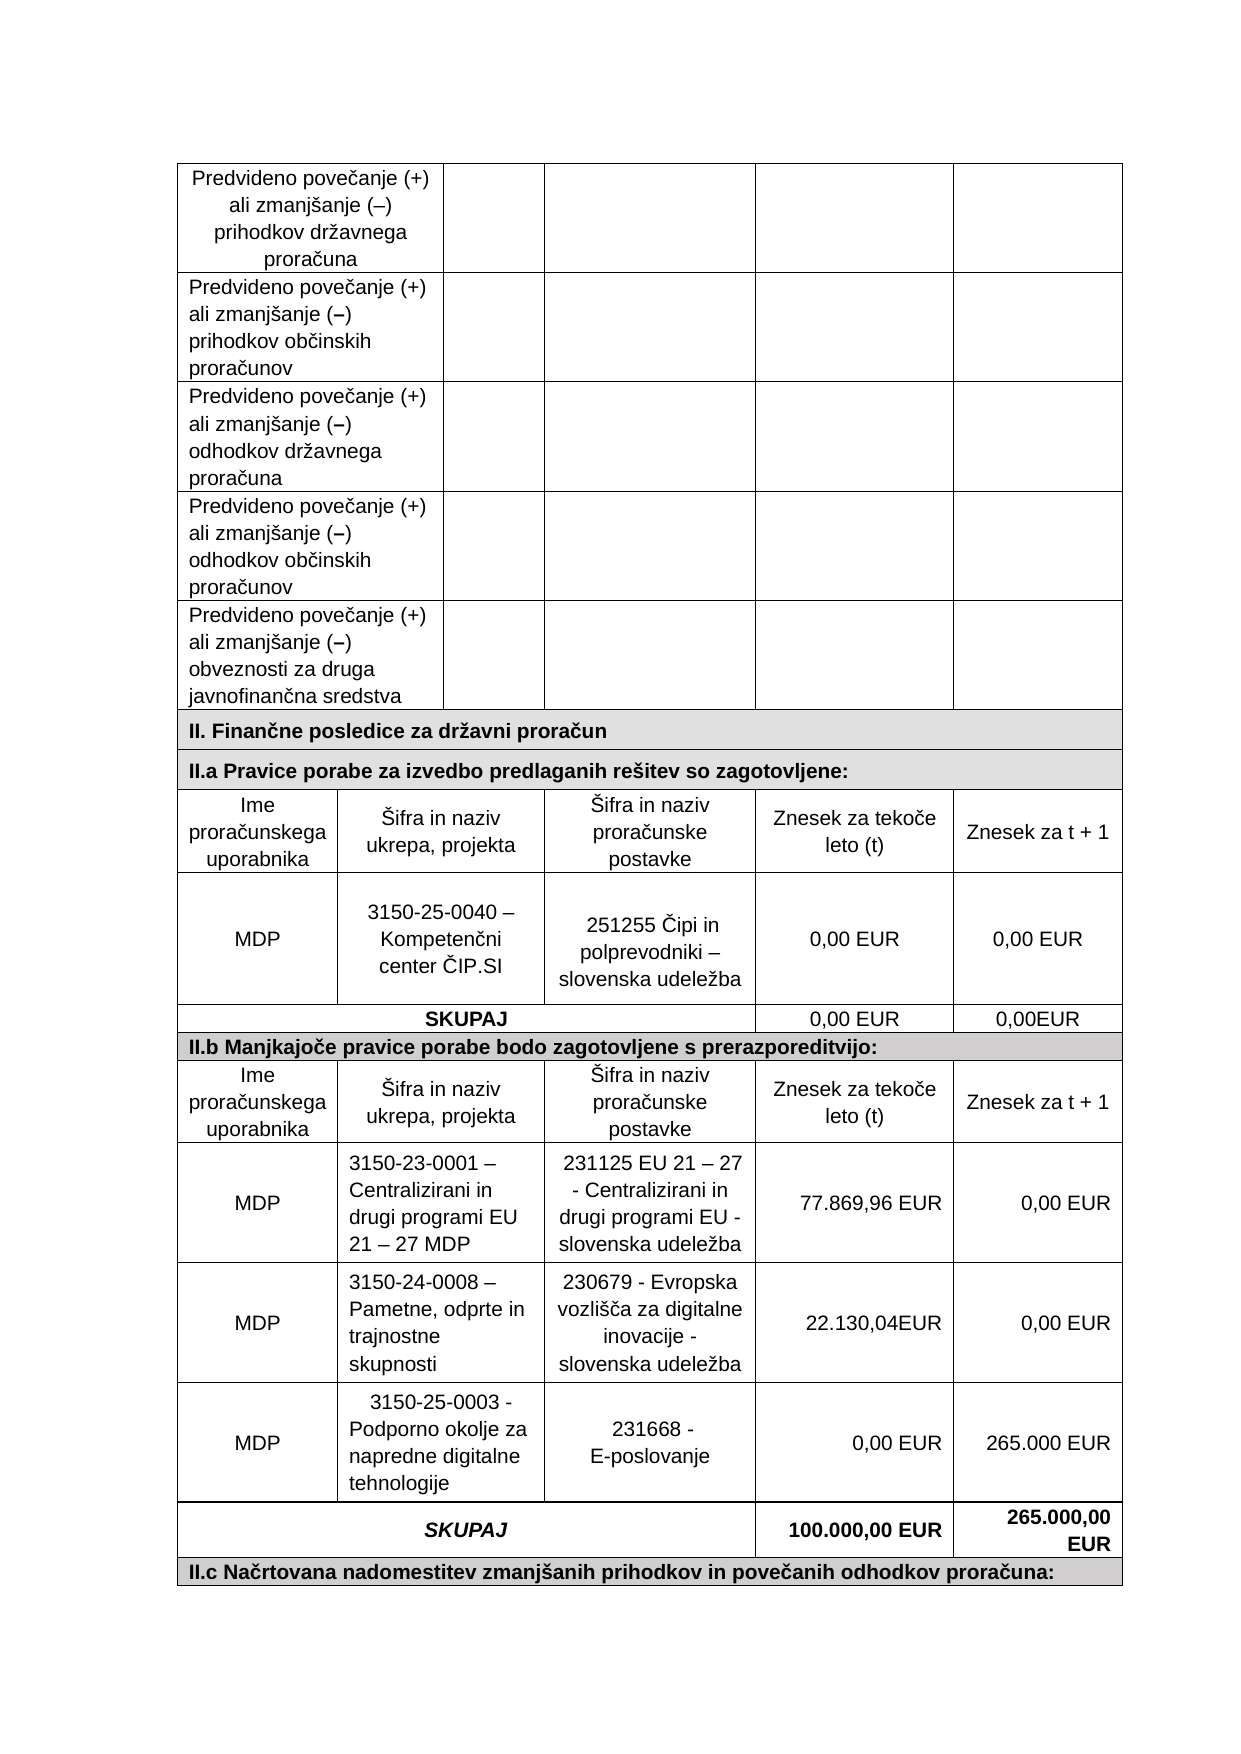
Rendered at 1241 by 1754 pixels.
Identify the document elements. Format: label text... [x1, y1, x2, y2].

table_cell [954, 601, 1122, 709]
table_cell Šifra in naziv proračunske postavke [545, 1061, 755, 1142]
table_cell 265.000,00 EUR [954, 1503, 1122, 1557]
table_cell 0,00EUR [954, 1005, 1122, 1032]
table_cell Predvideno povečanje (+) ali zmanjšanje (–) odhodkov državnega proračuna [178, 382, 443, 491]
table_cell [756, 164, 953, 272]
table_cell Predvideno povečanje (+) ali zmanjšanje (–) prihodkov državnega proračuna [178, 164, 443, 272]
table_cell II.a Pravice porabe za izvedbo predlaganih rešitev so zagotovljene: [178, 750, 1122, 789]
table_cell 0,00 EUR [756, 1383, 953, 1501]
table_cell SKUPAJ [178, 1503, 755, 1557]
table_cell [444, 601, 544, 709]
table_cell 3150-23-0001 – Centralizirani in drugi programi EU 21 – 27 MDP [338, 1143, 544, 1262]
table_cell [444, 164, 544, 272]
table_cell II. Finančne posledice za državni proračun [178, 710, 1122, 749]
table_cell Znesek za tekoče leto (t) [756, 1061, 953, 1142]
table_cell 0,00 EUR [756, 1005, 953, 1032]
table_cell II.c Načrtovana nadomestitev zmanjšanih prihodkov in povečanih odhodkov proračuna: [178, 1558, 1122, 1585]
table_cell 230679 - Evropska vozlišča za digitalne inovacije - slovenska udeležba [545, 1263, 755, 1382]
table_cell 265.000 EUR [954, 1383, 1122, 1501]
table_cell 3150-24-0008 – Pametne, odprte in trajnostne skupnosti [338, 1263, 544, 1382]
table_cell 0,00 EUR [954, 1143, 1122, 1262]
table_cell Znesek za tekoče leto (t) [756, 790, 953, 872]
table_cell [954, 164, 1122, 272]
table_cell Šifra in naziv proračunske postavke [545, 790, 755, 872]
table_cell 3150-25-0040 – Kompetenčni center ČIP.SI [338, 873, 544, 1003]
table_cell [444, 382, 544, 491]
table_cell [444, 492, 544, 600]
table_cell [954, 273, 1122, 381]
table_cell Ime proračunskega uporabnika [178, 1061, 337, 1142]
table_cell [954, 492, 1122, 600]
table_cell [954, 382, 1122, 491]
table_cell [444, 273, 544, 381]
table_cell 251255 Čipi in polprevodniki – slovenska udeležba [545, 873, 755, 1003]
table_cell [545, 273, 755, 381]
table_cell [545, 382, 755, 491]
table_cell 0,00 EUR [954, 873, 1122, 1003]
table_cell Šifra in naziv ukrepa, projekta [338, 790, 544, 872]
table_cell 77.869,96 EUR [756, 1143, 953, 1262]
table_cell 3150-25-0003 - Podporno okolje za napredne digitalne tehnologije [338, 1383, 544, 1501]
table_cell [545, 492, 755, 600]
table_cell Šifra in naziv ukrepa, projekta [338, 1061, 544, 1142]
table_cell 0,00 EUR [756, 873, 953, 1003]
table_cell 22.130,04EUR [756, 1263, 953, 1382]
table_cell [756, 492, 953, 600]
table_cell 0,00 EUR [954, 1263, 1122, 1382]
table_cell 231668 - E-poslovanje [545, 1383, 755, 1501]
table_cell MDP [178, 873, 337, 1003]
table_cell MDP [178, 1383, 337, 1501]
table_cell SKUPAJ [178, 1005, 755, 1032]
table_cell MDP [178, 1143, 337, 1262]
table_cell Predvideno povečanje (+) ali zmanjšanje (–) prihodkov občinskih proračunov [178, 273, 443, 381]
table_cell Predvideno povečanje (+) ali zmanjšanje (–) odhodkov občinskih proračunov [178, 492, 443, 600]
table_cell II.b Manjkajoče pravice porabe bodo zagotovljene s prerazporeditvijo: [178, 1033, 1122, 1060]
table_cell [756, 273, 953, 381]
table_cell Predvideno povečanje (+) ali zmanjšanje (–) obveznosti za druga javnofinančna sredstva [178, 601, 443, 709]
table_cell [545, 601, 755, 709]
table_cell [756, 601, 953, 709]
table_cell 100.000,00 EUR [756, 1503, 953, 1557]
table_cell Ime proračunskega uporabnika [178, 790, 337, 872]
table_cell MDP [178, 1263, 337, 1382]
table_cell [545, 164, 755, 272]
table_cell Znesek za t + 1 [954, 1061, 1122, 1142]
table_cell Znesek za t + 1 [954, 790, 1122, 872]
table_cell 231125 EU 21 – 27 - Centralizirani in drugi programi EU - slovenska udeležba [545, 1143, 755, 1262]
table_cell [756, 382, 953, 491]
